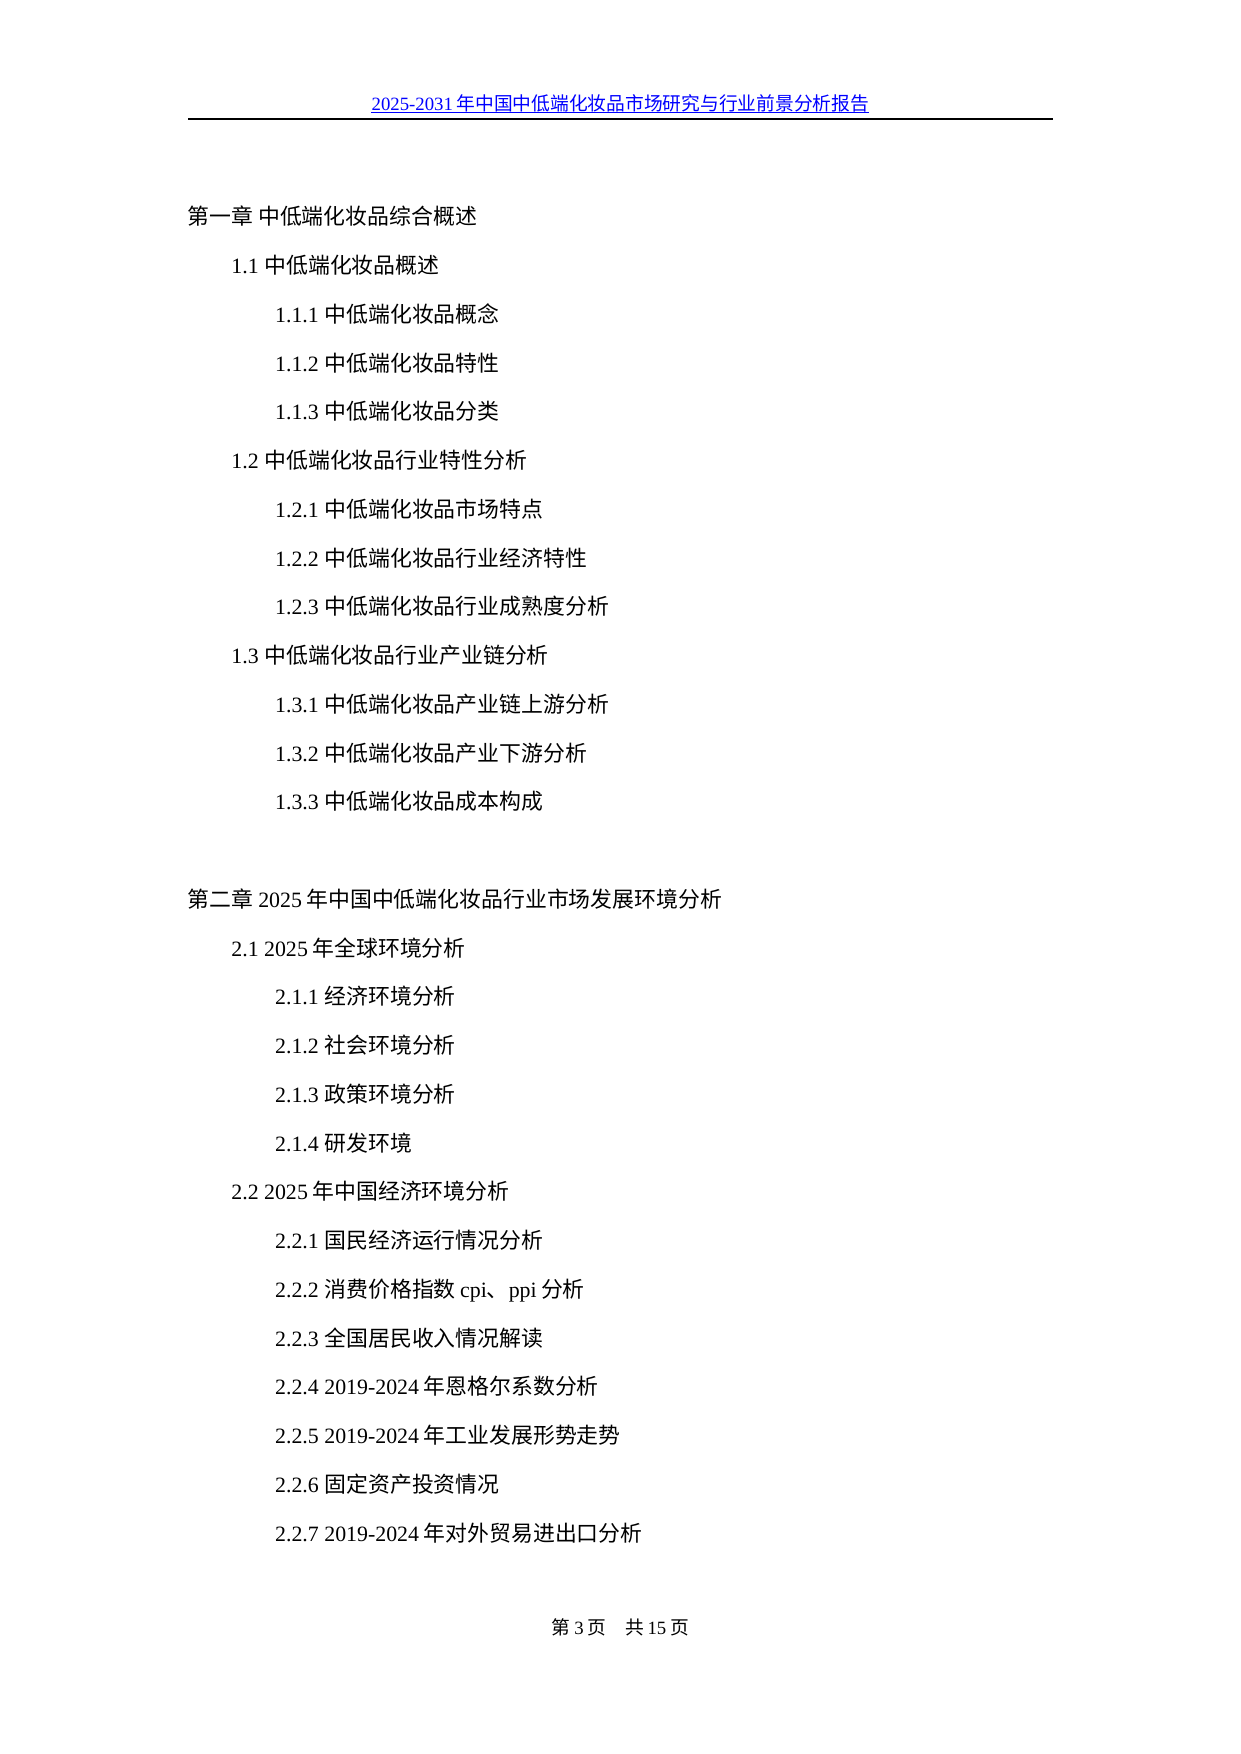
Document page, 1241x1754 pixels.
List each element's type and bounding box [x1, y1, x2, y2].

text [187, 150, 1053, 1548]
